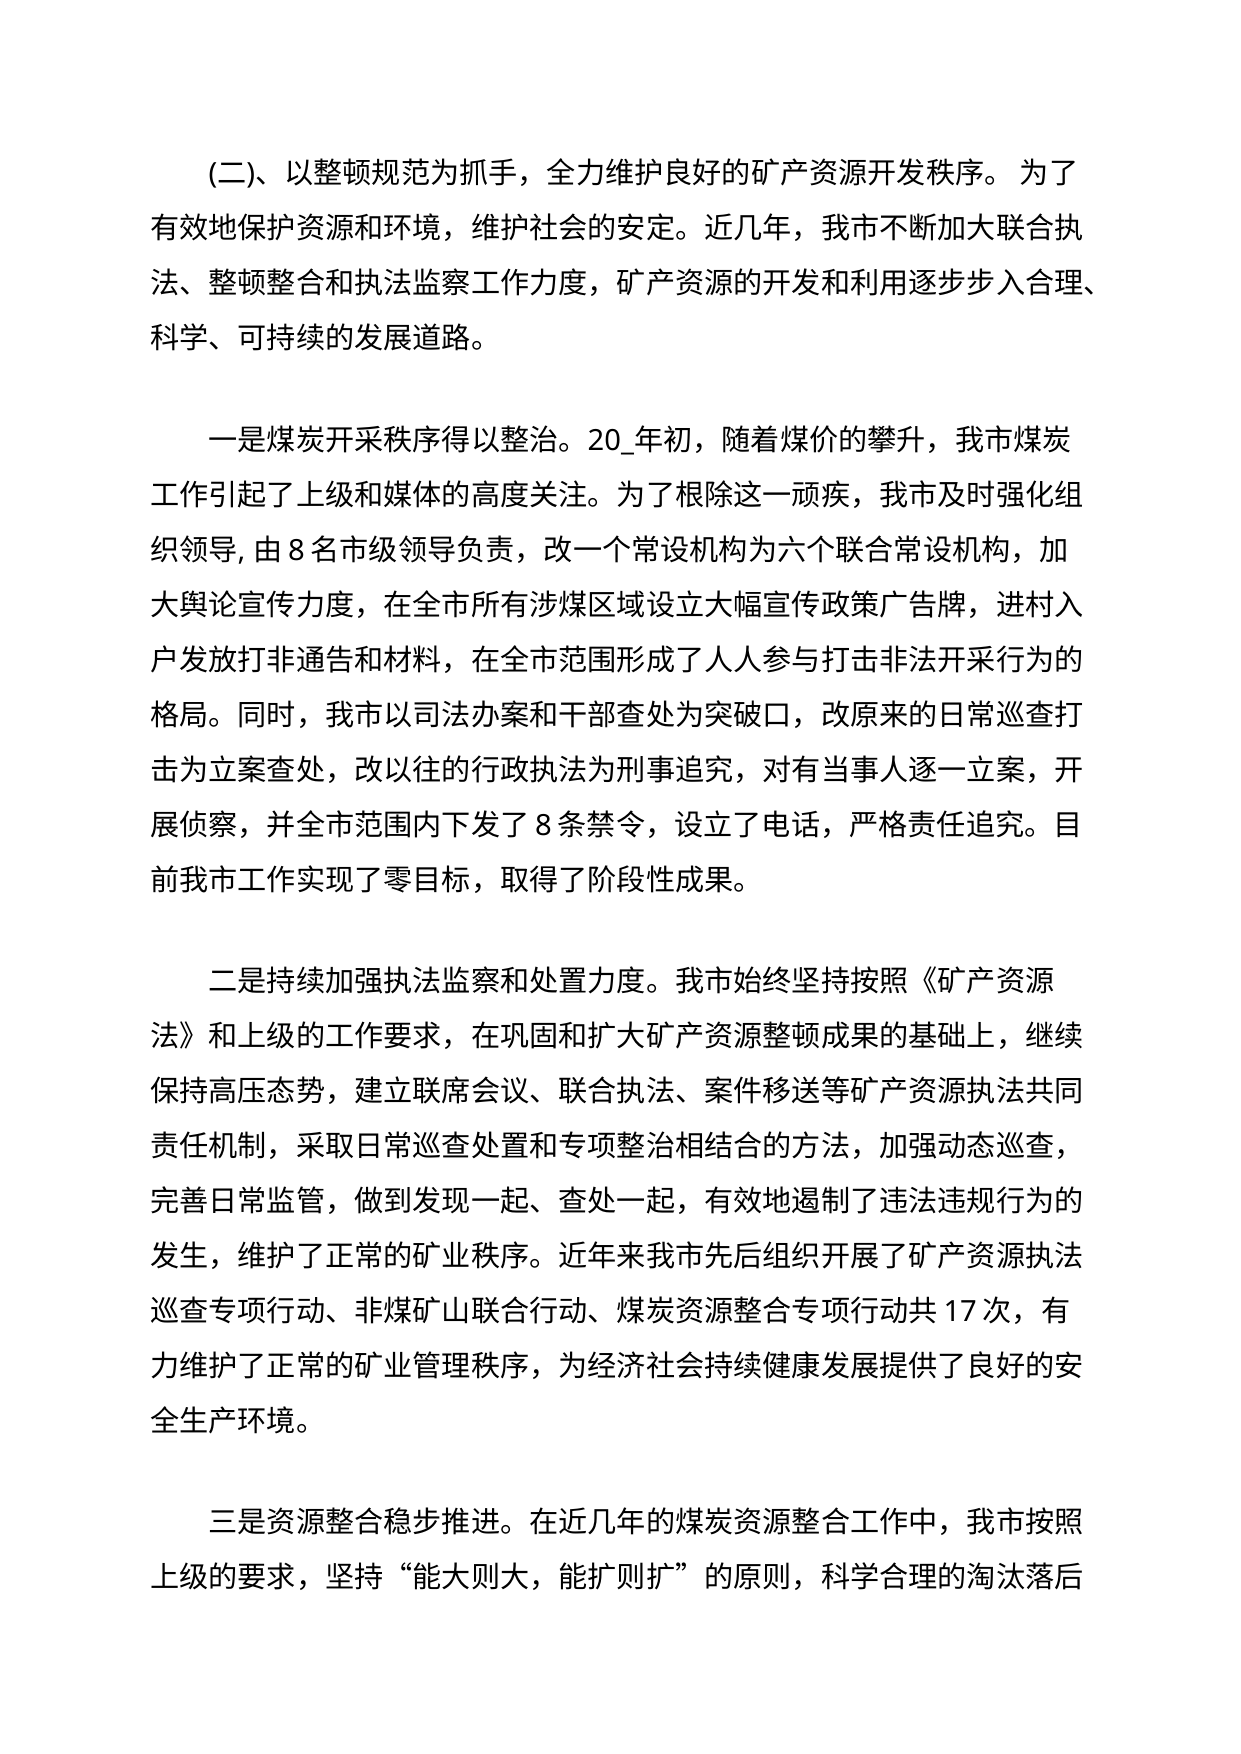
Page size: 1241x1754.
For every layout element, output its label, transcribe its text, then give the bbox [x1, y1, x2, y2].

text (二)、以整顿规范为抓手，全力维护良好的矿产资源开发秩序。 为了有效地保护资源和环境，维护社会的安定。近几年，我市不断加大联合执法、整顿整合和执法监察工作力度，矿产资源的开发和利用逐步步入合理、科学、可持续的发展道路。 [150, 150, 1090, 357]
text 二是持续加强执法监察和处置力度。我市始终坚持按照《矿产资源法》和上级的工作要求，在巩固和扩大矿产资源整顿成果的基础上，继续保持高压态势，建立联席会议、联合执法、案件移送等矿产资源执法共同责任机制，采取日常巡查处置和专项整治相结合的方法，加强动态巡查，完善日常监管，做到发现一起、查处一起，有效地遏制了违法违规行为的发生，维护了正常的矿业秩序。近年来我市先后组织开展了矿产资源执法巡查专项行动、非煤矿山联合行动、煤炭资源整合专项行动共17次，有力维护了正常的矿业管理秩序，为经济社会持续健康发展提供了良好的安全生产环境。 [150, 958, 1090, 1439]
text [150, 1499, 1090, 1596]
text 一是煤炭开采秩序得以整治。20_年初，随着煤价的攀升，我市煤炭工作引起了上级和媒体的高度关注。为了根除这一顽疾，我市及时强化组织领导, 由8名市级领导负责，改一个常设机构为六个联合常设机构，加大舆论宣传力度，在全市所有涉煤区域设立大幅宣传政策广告牌，进村入户发放打非通告和材料，在全市范围形成了人人参与打击非法开采行为的格局。同时，我市以司法办案和干部查处为突破口，改原来的日常巡查打击为立案查处，改以往的行政执法为刑事追究，对有当事人逐一立案，开展侦察，并全市范围内下发了8条禁令，设立了电话，严格责任追究。目前我市工作实现了零目标，取得了阶段性成果。 [150, 417, 1090, 898]
